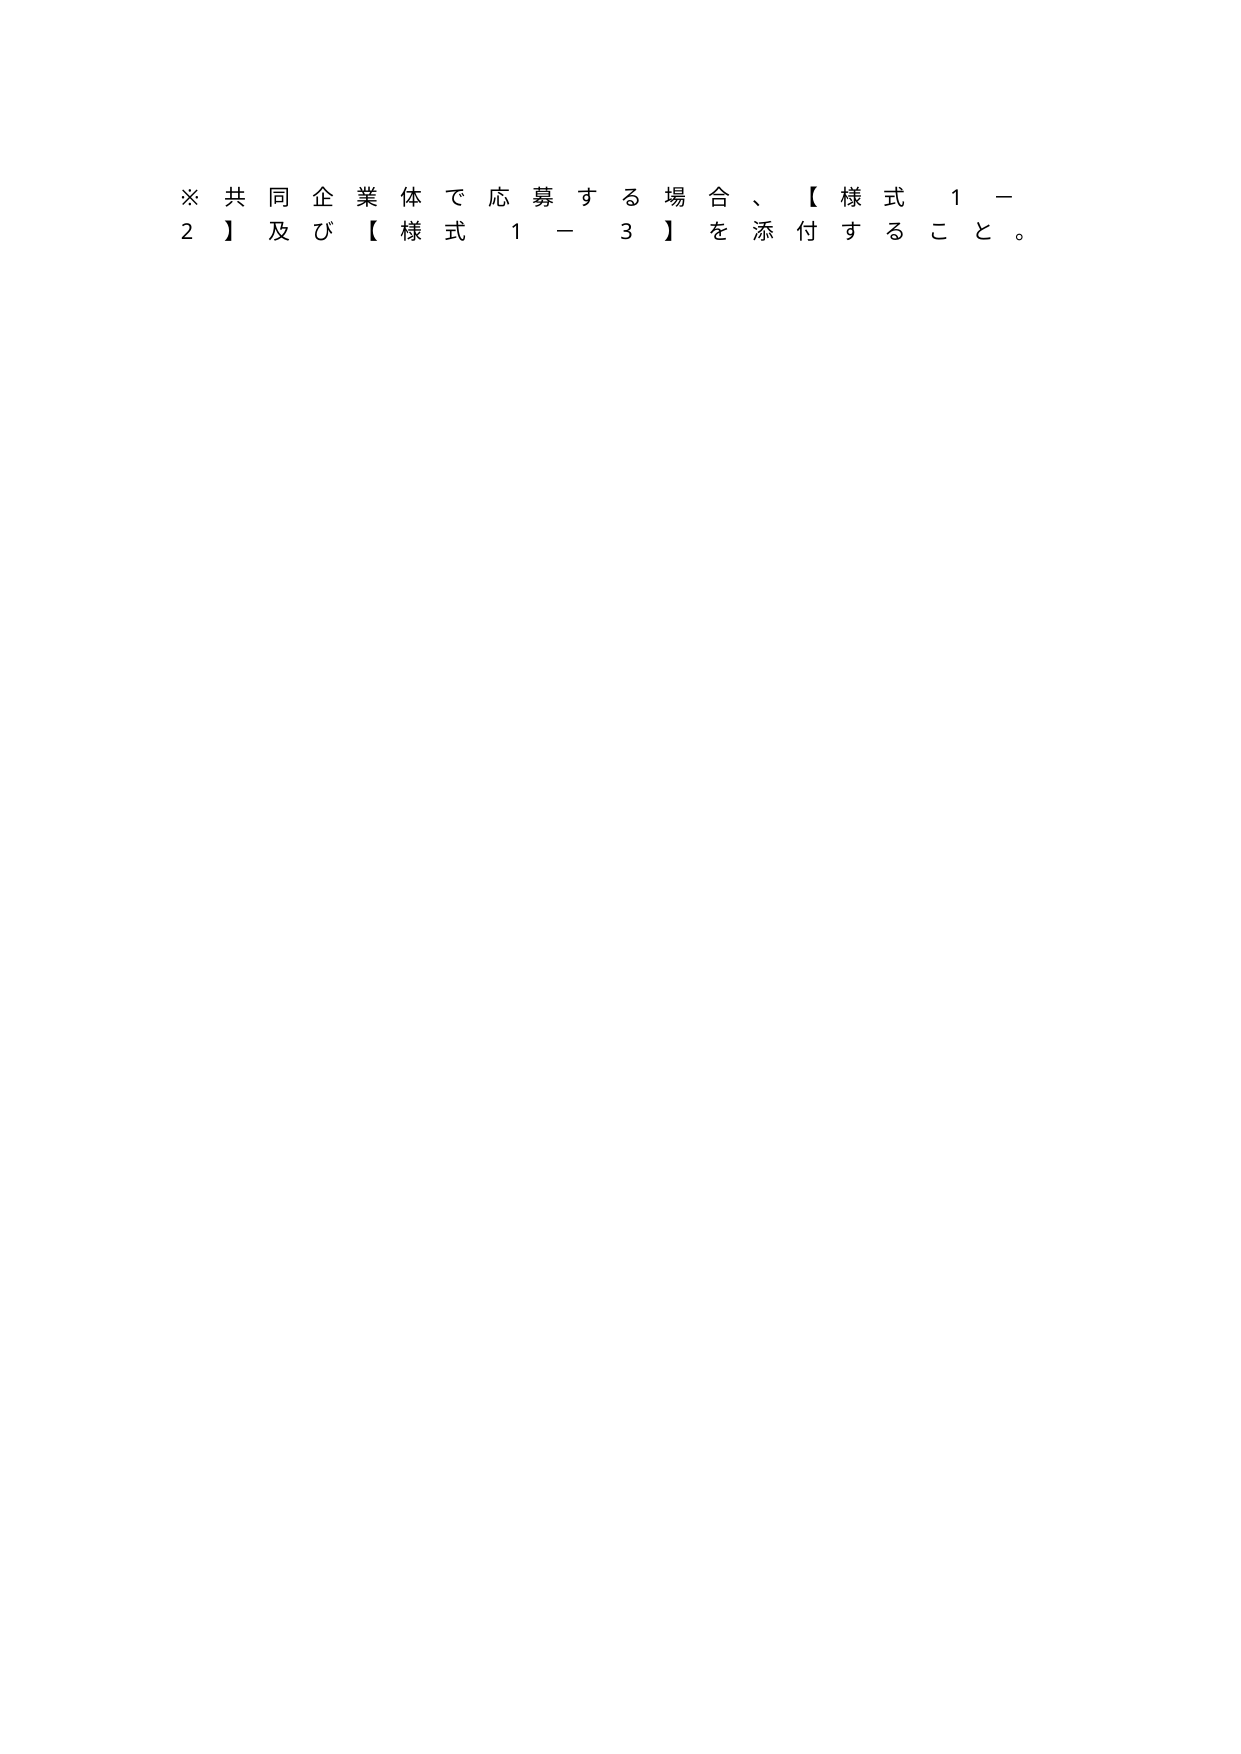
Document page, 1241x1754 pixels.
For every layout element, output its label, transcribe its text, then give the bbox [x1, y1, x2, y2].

text ※共同企業体で応募する場合、【様式1－2】及び【様式1－3】を添付すること。 [181, 179, 1060, 247]
